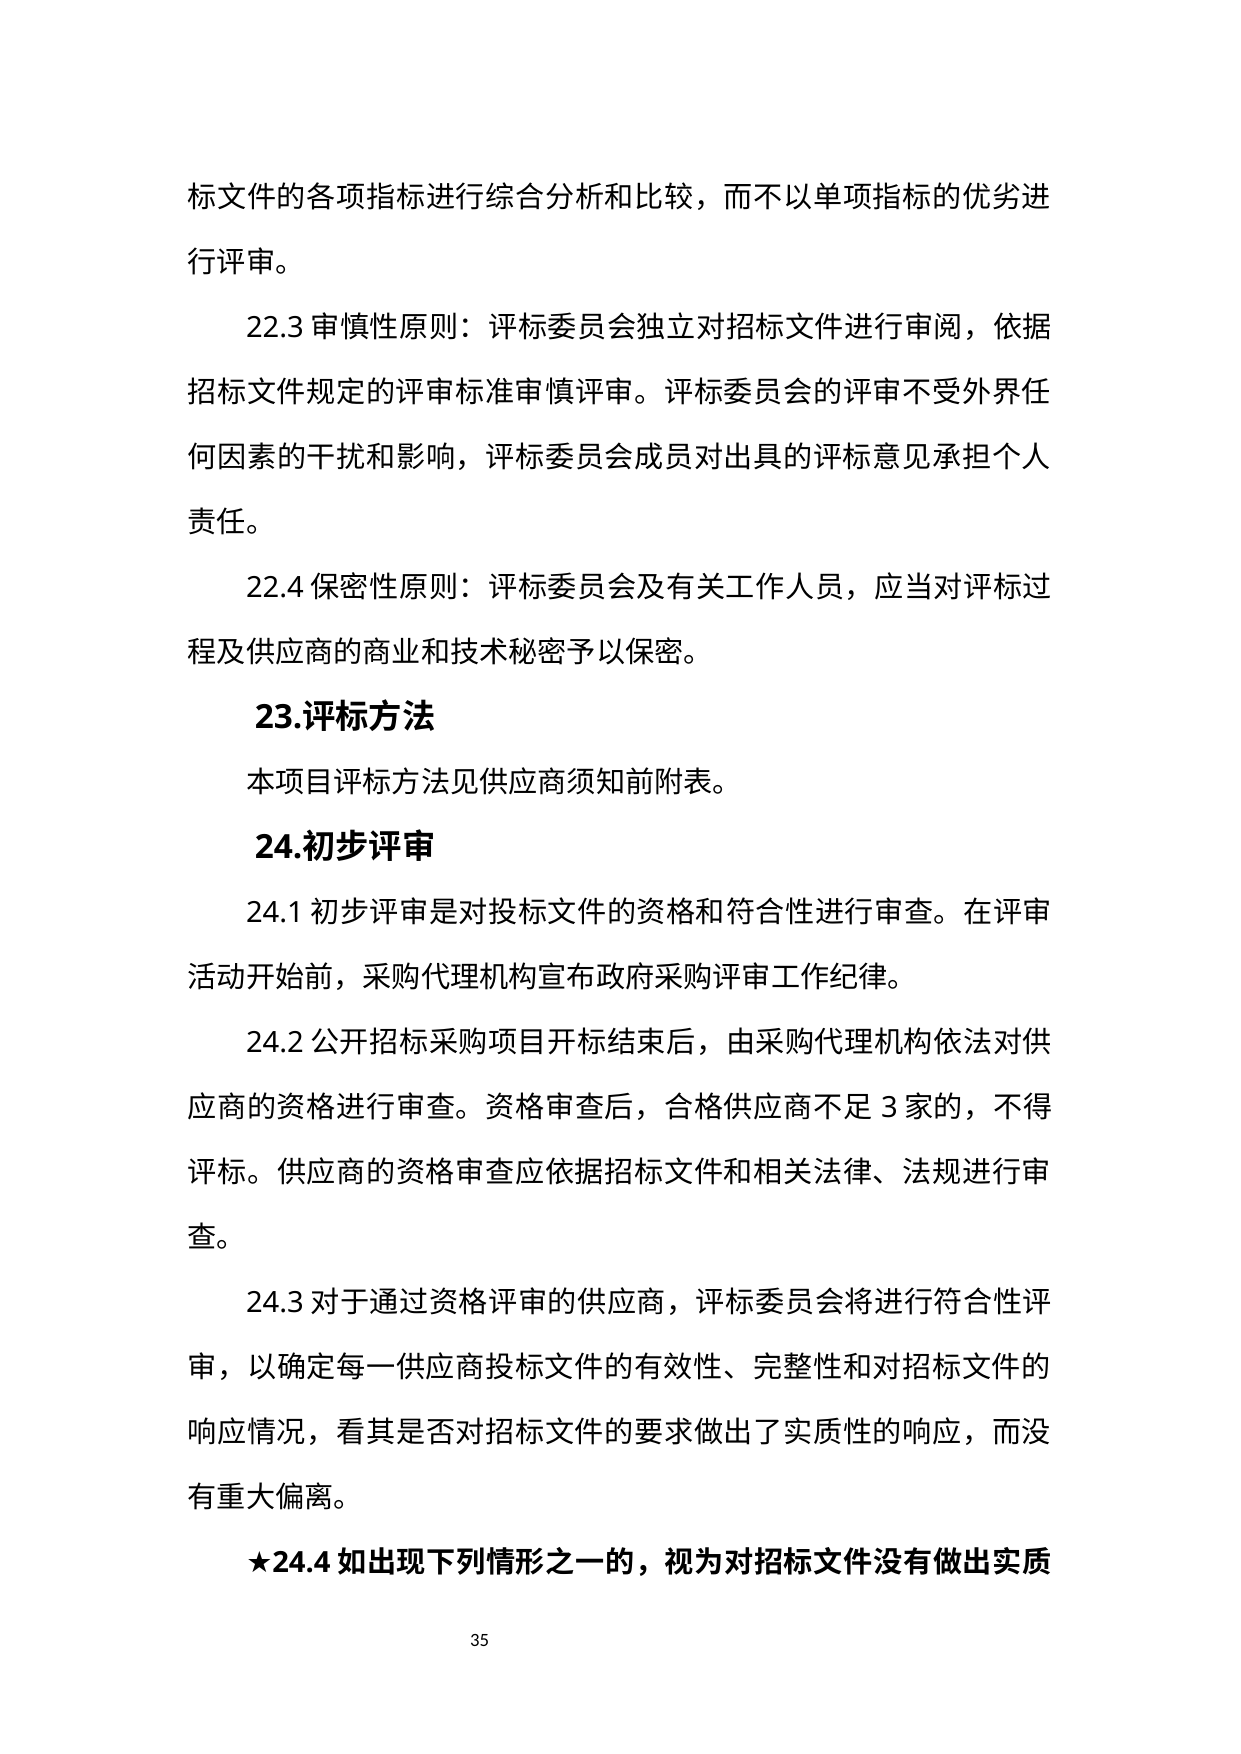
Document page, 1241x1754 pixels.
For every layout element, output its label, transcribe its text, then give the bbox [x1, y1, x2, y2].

text 23.评标方法 [187, 682, 1053, 747]
text 24.2公开招标采购项目开标结束后，由采购代理机构依法对供应商的资格进行审查。资格审查后，合格供应商不足3家的，不得评标。供应商的资格审查应依据招标文件和相关法律、法规进行审查。 [187, 1007, 1053, 1267]
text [187, 162, 1053, 292]
text 本项目评标方法见供应商须知前附表。 [187, 747, 1053, 812]
text 22.3审慎性原则：评标委员会独立对招标文件进行审阅，依据招标文件规定的评审标准审慎评审。评标委员会的评审不受外界任何因素的干扰和影响，评标委员会成员对出具的评标意见承担个人责任。 [187, 292, 1053, 552]
text 22.4保密性原则：评标委员会及有关工作人员，应当对评标过程及供应商的商业和技术秘密予以保密。 [187, 552, 1053, 682]
text 24.初步评审 [187, 812, 1053, 877]
text 24.1初步评审是对投标文件的资格和符合性进行审查。在评审活动开始前，采购代理机构宣布政府采购评审工作纪律。 [187, 877, 1053, 1007]
text 24.3对于通过资格评审的供应商，评标委员会将进行符合性评审，以确定每一供应商投标文件的有效性、完整性和对招标文件的响应情况，看其是否对招标文件的要求做出了实质性的响应，而没有重大偏离。 [187, 1267, 1053, 1527]
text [187, 1527, 1053, 1592]
